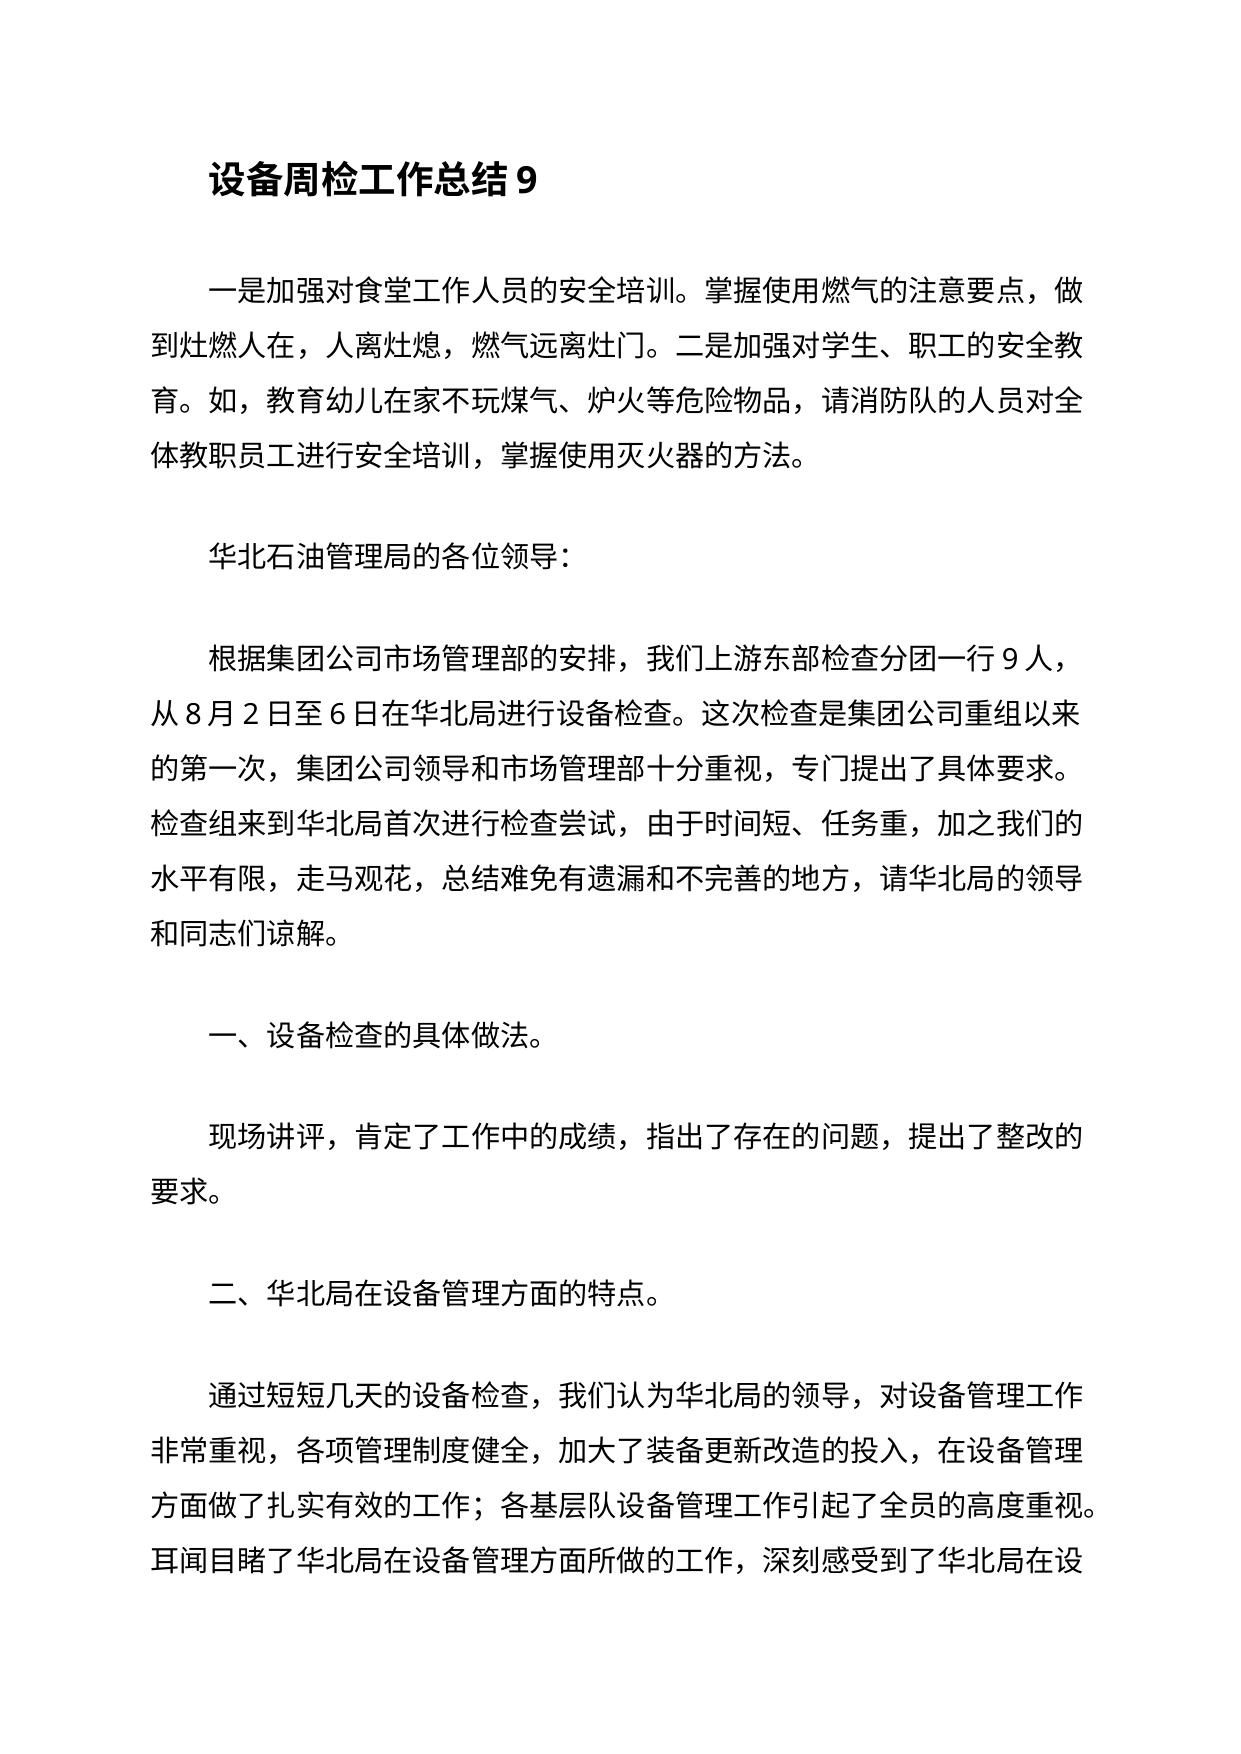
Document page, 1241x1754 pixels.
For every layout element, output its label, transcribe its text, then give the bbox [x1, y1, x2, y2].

text 一、设备检查的具体做法。 [150, 1012, 1090, 1054]
text 二、华北局在设备管理方面的特点。 [150, 1271, 1090, 1313]
text 一是加强对食堂工作人员的安全培训。掌握使用燃气的注意要点，做到灶燃人在，人离灶熄，燃气远离灶门。二是加强对学生、职工的安全教育。如，教育幼儿在家不玩煤气、炉火等危险物品，请消防队的人员对全体教职员工进行安全培训，掌握使用灭火器的方法。 [150, 268, 1090, 474]
text 华北石油管理局的各位领导： [150, 534, 1090, 576]
text 设备周检工作总结9 [150, 150, 1090, 204]
text 现场讲评，肯定了工作中的成绩，指出了存在的问题，提出了整改的要求。 [150, 1114, 1090, 1211]
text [150, 1372, 1090, 1579]
text 根据集团公司市场管理部的安排，我们上游东部检查分团一行9人，从8月2日至6日在华北局进行设备检查。这次检查是集团公司重组以来的第一次，集团公司领导和市场管理部十分重视，专门提出了具体要求。检查组来到华北局首次进行检查尝试，由于时间短、任务重，加之我们的水平有限，走马观花，总结难免有遗漏和不完善的地方，请华北局的领导和同志们谅解。 [150, 636, 1090, 953]
